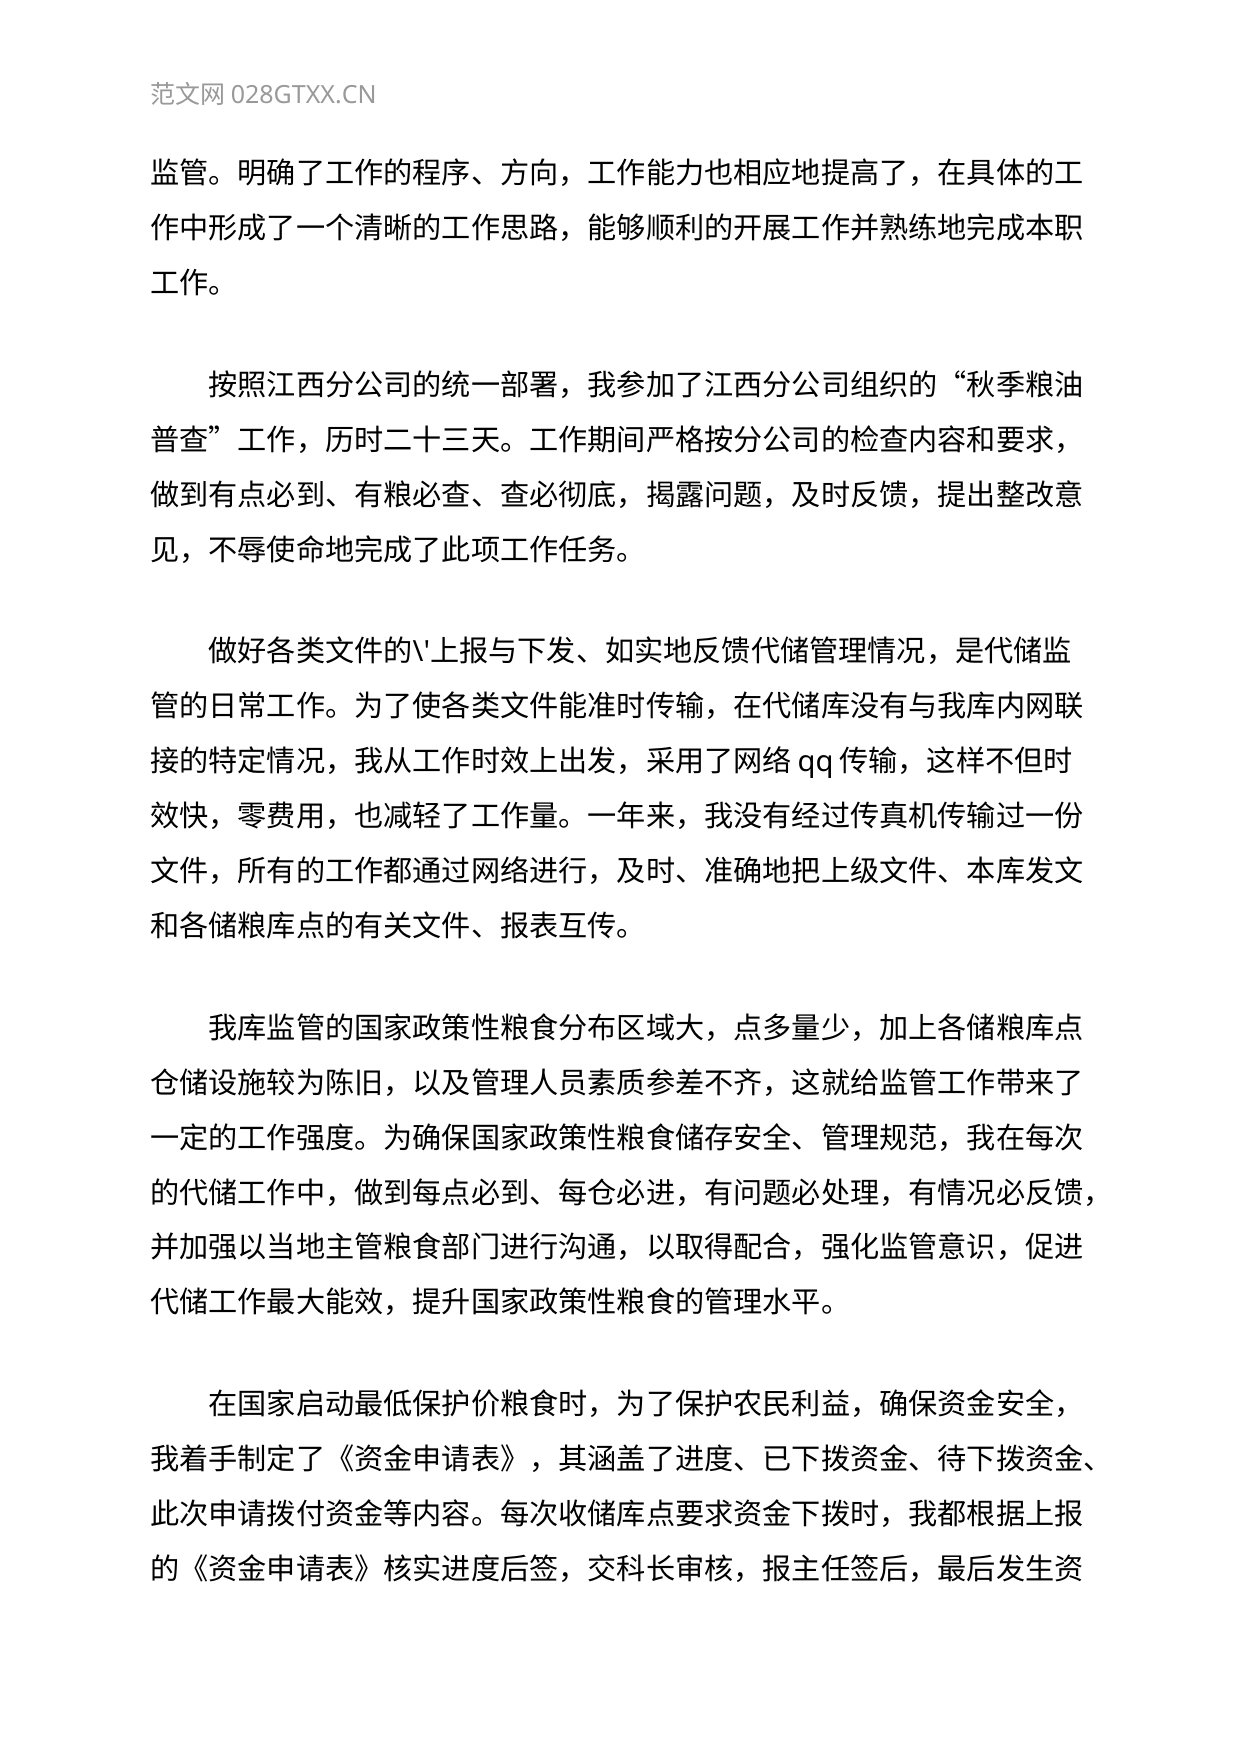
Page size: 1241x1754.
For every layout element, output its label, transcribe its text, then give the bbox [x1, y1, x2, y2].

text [150, 1381, 1090, 1588]
text 我库监管的国家政策性粮食分布区域大，点多量少，加上各储粮库点仓储设施较为陈旧，以及管理人员素质参差不齐，这就给监管工作带来了一定的工作强度。为确保国家政策性粮食储存安全、管理规范，我在每次的代储工作中，做到每点必到、每仓必进，有问题必处理，有情况必反馈，并加强以当地主管粮食部门进行沟通，以取得配合，强化监管意识，促进代储工作最大能效，提升国家政策性粮食的管理水平。 [150, 1004, 1090, 1321]
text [150, 150, 1090, 302]
text 按照江西分公司的统一部署，我参加了江西分公司组织的“秋季粮油普查”工作，历时二十三天。工作期间严格按分公司的检查内容和要求，做到有点必到、有粮必查、查必彻底，揭露问题，及时反馈，提出整改意见，不辱使命地完成了此项工作任务。 [150, 362, 1090, 568]
text 做好各类文件的\'上报与下发、如实地反馈代储管理情况，是代储监管的日常工作。为了使各类文件能准时传输，在代储库没有与我库内网联接的特定情况，我从工作时效上出发，采用了网络qq传输，这样不但时效快，零费用，也减轻了工作量。一年来，我没有经过传真机传输过一份文件，所有的工作都通过网络进行，及时、准确地把上级文件、本库发文和各储粮库点的有关文件、报表互传。 [150, 628, 1090, 945]
